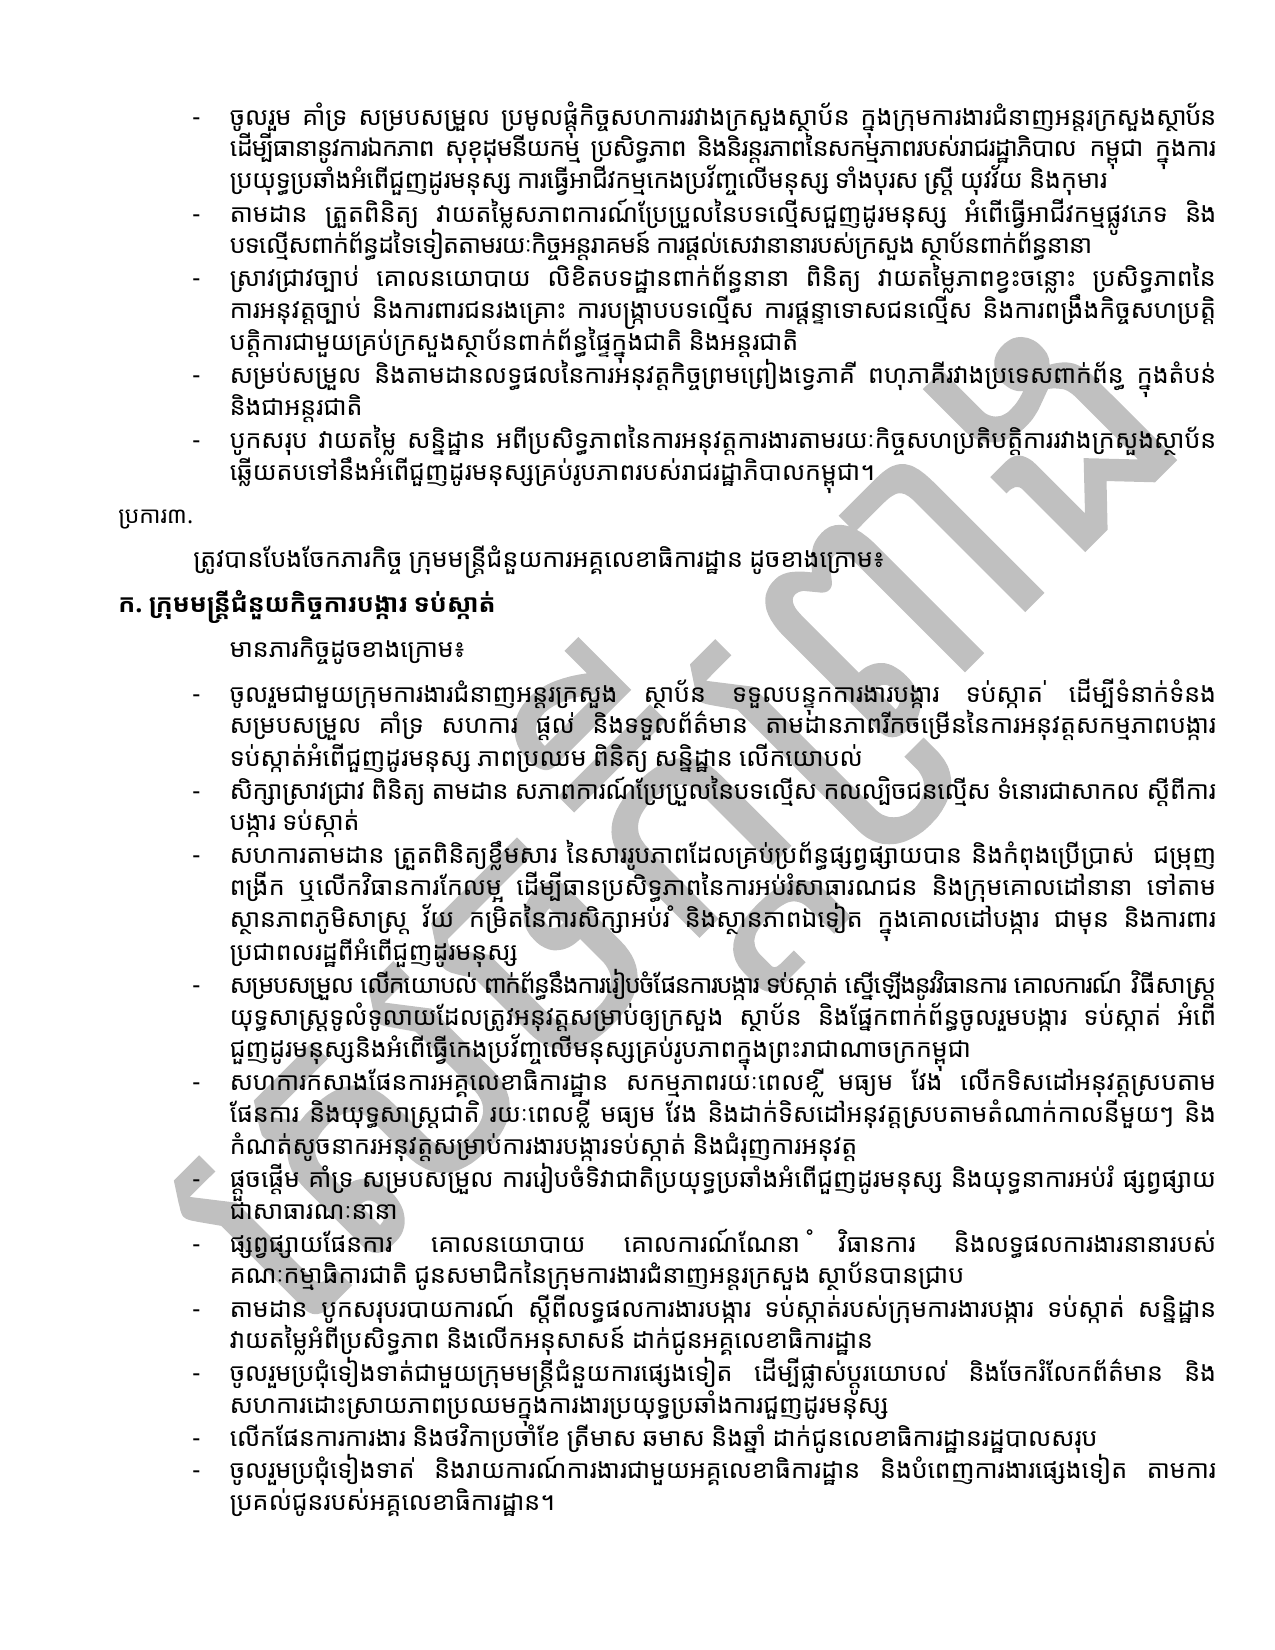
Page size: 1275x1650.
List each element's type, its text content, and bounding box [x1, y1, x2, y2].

list ចូលរួមជាមួយក្រុមការងារជំនាញអន្តរក្រសួង ស្ថាប័ន ទទួលបន្ទុកការងារបង្ការ ទប់ស្កាត់ ដើម្បីទំនាក់ទំនងសម្របសម្រួល គាំទ្រ សហការ ផ្តល់ និងទទួលព័ត៌មាន តាមដានភាពរីកចម្រើននៃការអនុវត្តសកម្មភាពបង្ការ ទប់ស្កាត់អំពើជួញដូរមនុស្ស ភាពប្រឈម ពិនិត្យ សន្និដ្ឋាន លើកយោបល់ [192, 676, 1216, 773]
list តាមដាន បូកសរុបរបាយការណ៍ ស្តីពីលទ្ធផលការងារបង្ការ ទប់ស្កាត់របស់ក្រុមការងារបង្ការ ទប់ស្កាត់ សន្និដ្ឋាន វាយតម្លៃអំពីប្រសិទ្ធភាព និងលើកអនុសាសន៍ ដាក់ជូនអគ្គលេខាធិការដ្ឋាន [192, 1291, 1216, 1356]
list បូកសរុប វាយតម្លៃ សន្និដ្ឋាន អពីប្រសិទ្ធភាពនៃការអនុវត្តការងារតាមរយៈកិច្ចសហប្រតិបត្តិការរវាងក្រសួងស្ថាប័ន ឆ្លើយតបទៅនឹងអំពើជួញដូរមនុស្សគ្រប់រូបភាពរបស់រាជរដ្ឋាភិបាលកម្ពុជា។ [192, 423, 1216, 487]
text ត្រូវបានបែងចែកភារកិច្ច ក្រុមមន្ត្រីជំនួយការអគ្គលេខាធិការដ្ឋាន ដូចខាងក្រោម៖ [118, 542, 1216, 574]
list តាមដាន ត្រួតពិនិត្យ វាយតម្លៃសភាពការណ៍ប្រែប្រួលនៃបទល្មើសជួញដូរមនុស្ស អំពើធ្វើអាជីវកម្មផ្លូវភេទ និងបទល្មើសពាក់ព័ន្ធដទៃទៀតតាមរយៈកិច្ចអន្តរាគមន៍ ការផ្តល់សេវានានារបស់ក្រសួង ស្ថាប័នពាក់ព័ន្ធនានា [192, 196, 1216, 261]
list សម្របសម្រួល លើកយោបល់ ពាក់ព័ន្ធនឹងការរៀបចំផែនការបង្ការ ទប់ស្កាត់ ស្នើឡើងនូវវិធានការ គោលការណ៍ វិធីសាស្រ្ត យុទ្ធសាស្រ្តទូលំទូលាយដែលត្រូវអនុវត្តសម្រាប់ឲ្យក្រសួង ស្ថាប័ន និងផ្នែកពាក់ព័ន្ធចូលរួមបង្ការ ទប់ស្កាត់ អំពើជួញដូរមនុស្សនិងអំពើធ្វើកេងប្រវ័ញ្ចលើមនុស្សគ្រប់រូបភាពក្នុងព្រះរាជាណាចក្រកម្ពុជា [192, 968, 1216, 1065]
list សម្រប់សម្រួល និងតាមដានលទ្ធផលនៃការអនុវត្តកិច្ចព្រមព្រៀងទ្វេភាគី ពហុភាគីរវាងប្រទេសពាក់ព័ន្ធ ក្នុងតំបន់ និងជាអន្តរជាតិ [192, 358, 1216, 423]
list លើកផែនការការងារ និងថវិកាប្រចាំខែ ត្រីមាស ឆមាស និងឆ្នាំ ដាក់ជូនលេខាធិការដ្ឋានរដ្ឋបាលសរុប [192, 1421, 1216, 1453]
list សហការតាមដាន ត្រួតពិនិត្យខ្លឹមសារ នៃសាររូបភាពដែលគ្រប់ប្រព័ន្ធផ្សព្វផ្សាយបាន និងកំពុងប្រើប្រាស់ ជម្រុញ ពង្រីក ឬលើកវិធានការកែលម្អ ដើម្បីធានប្រសិទ្ធភាពនៃការអប់រំសាធារណជន និងក្រុមគោលដៅនានា ទៅតាមស្ថានភាពភូមិសាស្រ្ត វ័យ កម្រិតនៃការសិក្សាអប់រំ និងស្ថានភាពឯទៀត ក្នុងគោលដៅបង្ការ ជាមុន និងការពារប្រជាពលរដ្ឋពីអំពើជួញដូរមនុស្ស [192, 838, 1216, 968]
list សិក្សាស្រាវជ្រាវ ពិនិត្យ តាមដាន សភាពការណ៍ប្រែប្រួលនៃបទល្មើស កលល្បិចជនល្មើស ទំនោរជាសាកល ស្តីពីការបង្ការ ទប់ស្កាត់ [192, 773, 1216, 838]
text ក. ក្រុមមន្ត្រីជំនួយកិច្ចការបង្ការ ទប់ស្កាត់ [118, 587, 1216, 619]
text ប្រការ៣. [118, 500, 1216, 529]
list ស្រាវជ្រាវច្បាប់ គោលនយោបាយ លិខិតបទដ្ឋានពាក់ព័ន្ធនានា ពិនិត្យ វាយតម្លៃភាពខ្វះចន្លោះ ប្រសិទ្ធភាពនៃការអនុវត្តច្បាប់ និងការពារជនរងគ្រោះ ការបង្ក្រាបបទល្មើស ការផ្តន្ទាទោសជនល្មើស និងការពង្រឹងកិច្ចសហប្រត្តិបត្តិការជាមួយគ្រប់ក្រសួងស្ថាប័នពាក់ព័ន្ធផ្ទៃក្នុងជាតិ និងអន្តរជាតិ [192, 261, 1216, 358]
list ចូលរួម គាំទ្រ សម្របសម្រួល ប្រមូលផ្តុំកិច្ចសហការរវាងក្រសួងស្ថាប័ន ក្នុងក្រុមការងារជំនាញអន្តរក្រសួងស្ថាប័ន ដើម្បីធានានូវការឯកភាព សុខុដុមនីយកម្ម ប្រសិទ្ធភាព និងនិរន្តរភាពនៃសកម្មភាពរបស់រាជរដ្ឋាភិបាល កម្ពុជា ក្នុងការប្រយុទ្ធប្រឆាំងអំពើជួញដូរមនុស្ស ការធ្វើអាជីវកម្មកេងប្រវ័ញ្ចលើមនុស្ស ទាំងបុរស ស្ត្រី យុវវ័យ និងកុមារ [192, 99, 1216, 196]
text មានភារកិច្ចដូចខាងក្រោម៖ [154, 632, 1216, 664]
list ផ្សព្វផ្សាយផែនការ គោលនយោបាយ គោលការណ៍ណែនាំ វិធានការ និងលទ្ធផលការងារនានារបស់ គណៈកម្មាធិការជាតិ ជូនសមាជិកនៃក្រុមការងារជំនាញអន្តរក្រសួង ស្ថាប័នបានជ្រាប [192, 1226, 1216, 1291]
list ផ្តួចផ្តើម គាំទ្រ សម្របសម្រួល ការរៀបចំទិវាជាតិប្រយុទ្ធប្រឆាំងអំពើជួញដូរមនុស្ស និងយុទ្ធនាការអប់រំ ផ្សព្វផ្សាយជាសាធារណៈនានា [192, 1162, 1216, 1226]
list ចូលរួមប្រជុំទៀងទាត់ និងរាយការណ៍ការងារជាមួយអគ្គលេខាធិការដ្ឋាន និងបំពេញការងារផ្សេងទៀត តាមការប្រគល់ជូនរបស់អគ្គលេខាធិការដ្ឋាន។ [192, 1453, 1216, 1517]
list សហការកសាងផែនការអគ្គលេខាធិការដ្ឋាន សកម្មភាពរយៈពេលខ្លី មធ្យម វែង លើកទិសដៅអនុវត្តស្របតាមផែនការ និងយុទ្ធសាស្រ្តជាតិ រយៈពេលខ្លី មធ្យម វែង និងដាក់ទិសដៅអនុវត្តស្របតាមតំណាក់កាលនីមួយៗ និងកំណត់សូចនាករអនុវត្តសម្រាប់ការងារបង្ការទប់ស្កាត់ និងជំរុញការអនុវត្ត [192, 1065, 1216, 1162]
list ចូលរួមប្រជុំទៀងទាត់ជាមួយក្រុមមន្ត្រីជំនួយការផ្សេងទៀត ដើម្បីផ្លាស់ប្តូរយោបល់ និងចែករំលែកព័ត៌មាន និងសហការដោះស្រាយភាពប្រឈមក្នុងការងារប្រយុទ្ធប្រឆាំងការជួញដូរមនុស្ស [192, 1356, 1216, 1421]
